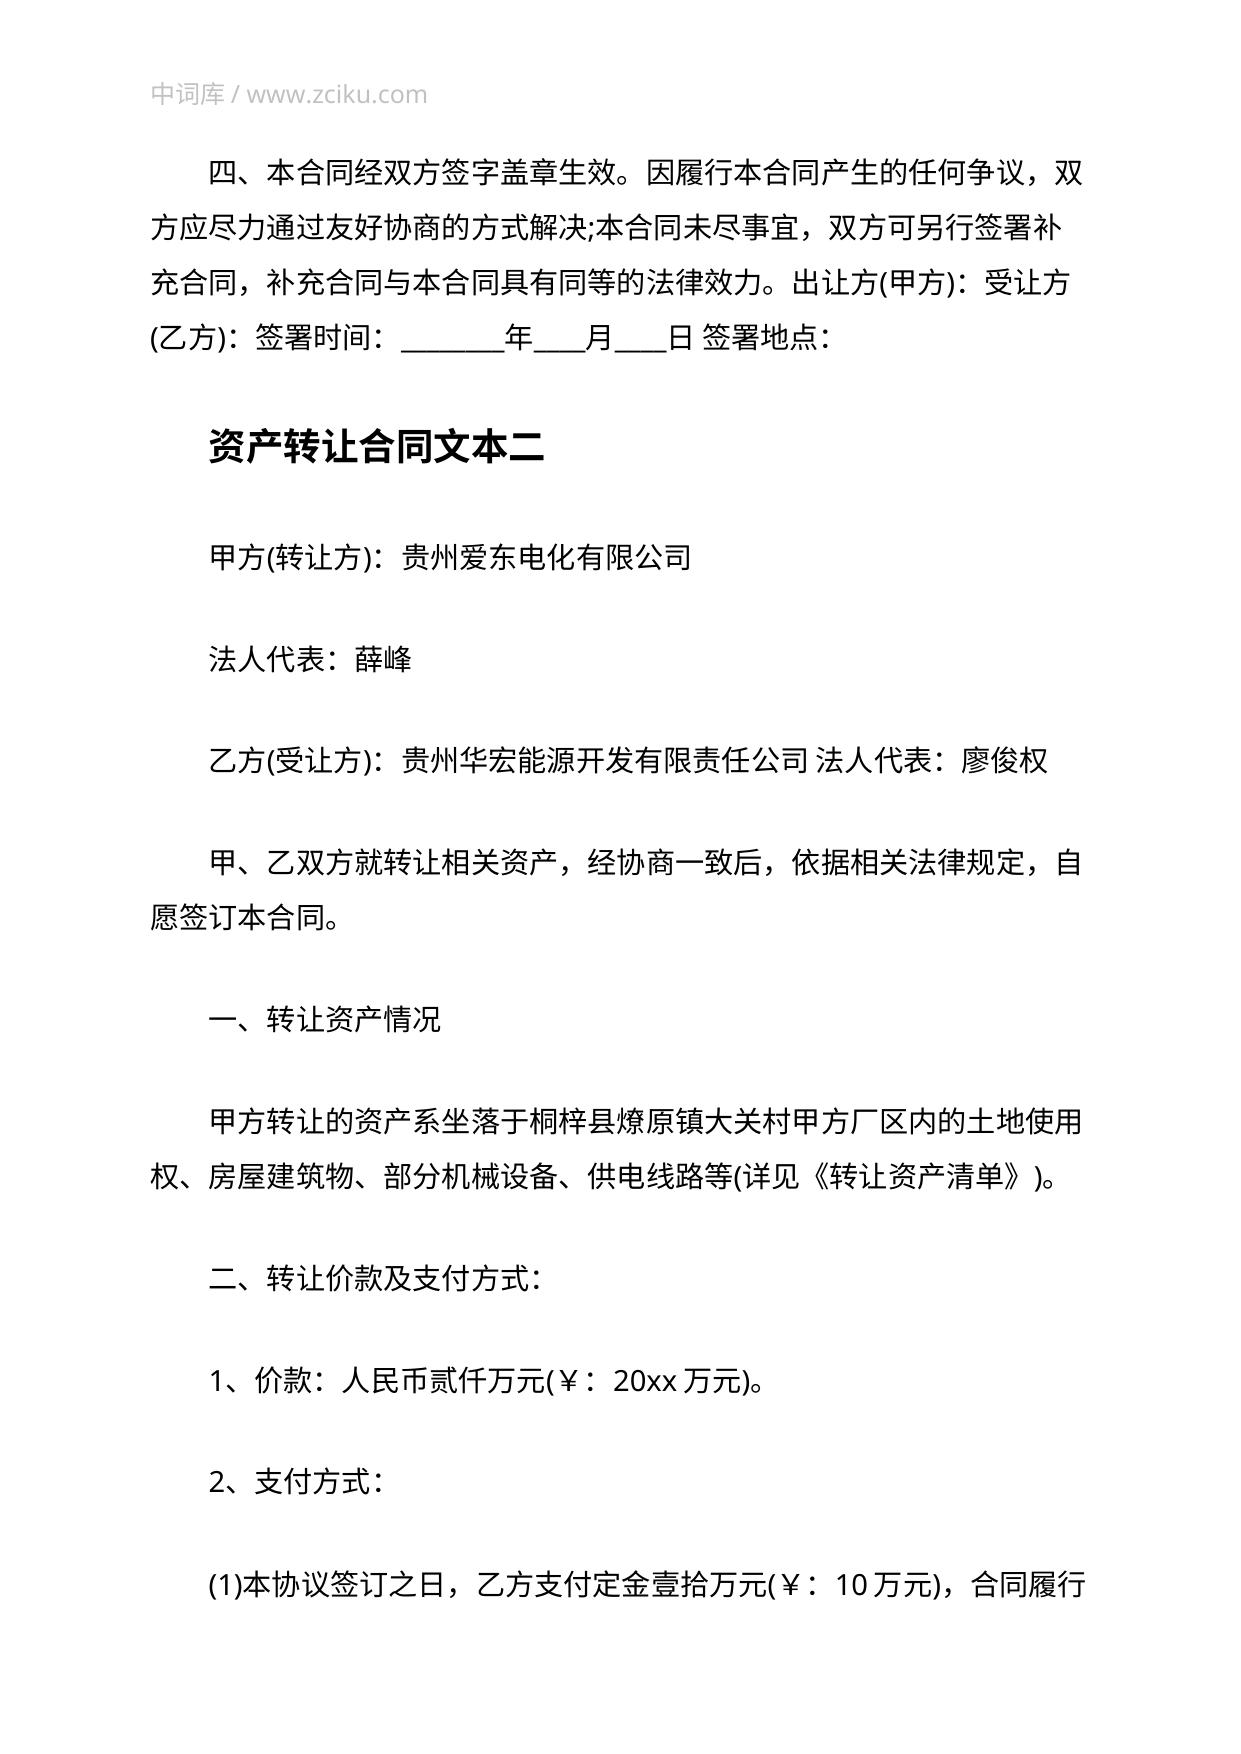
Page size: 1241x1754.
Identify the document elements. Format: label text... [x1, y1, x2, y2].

text 法人代表：薛峰 [150, 636, 1090, 678]
text 乙方(受让方)：贵州华宏能源开发有限责任公司 法人代表：廖俊权 [150, 738, 1090, 780]
text 资产转让合同文本二 [150, 417, 1090, 471]
text 一、转让资产情况 [150, 997, 1090, 1039]
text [150, 1561, 1090, 1603]
text 甲方转让的资产系坐落于桐梓县燎原镇大关村甲方厂区内的土地使用权、房屋建筑物、部分机械设备、供电线路等(详见《转让资产清单》)。 [150, 1098, 1090, 1196]
text 四、本合同经双方签字盖章生效。因履行本合同产生的任何争议，双方应尽力通过友好协商的方式解决;本合同未尽事宜，双方可另行签署补充合同，补充合同与本合同具有同等的法律效力。出让方(甲方)：受让方(乙方)：签署时间：________年____月____日 签署地点： [150, 150, 1090, 357]
text 2、支付方式： [150, 1459, 1090, 1501]
text 甲方(转让方)：贵州爱东电化有限公司 [150, 534, 1090, 577]
text 1、价款：人民币贰仟万元(￥：20xx万元)。 [150, 1357, 1090, 1399]
text 甲、乙双方就转让相关资产，经协商一致后，依据相关法律规定，自愿签订本合同。 [150, 840, 1090, 937]
text 二、转让价款及支付方式： [150, 1255, 1090, 1298]
